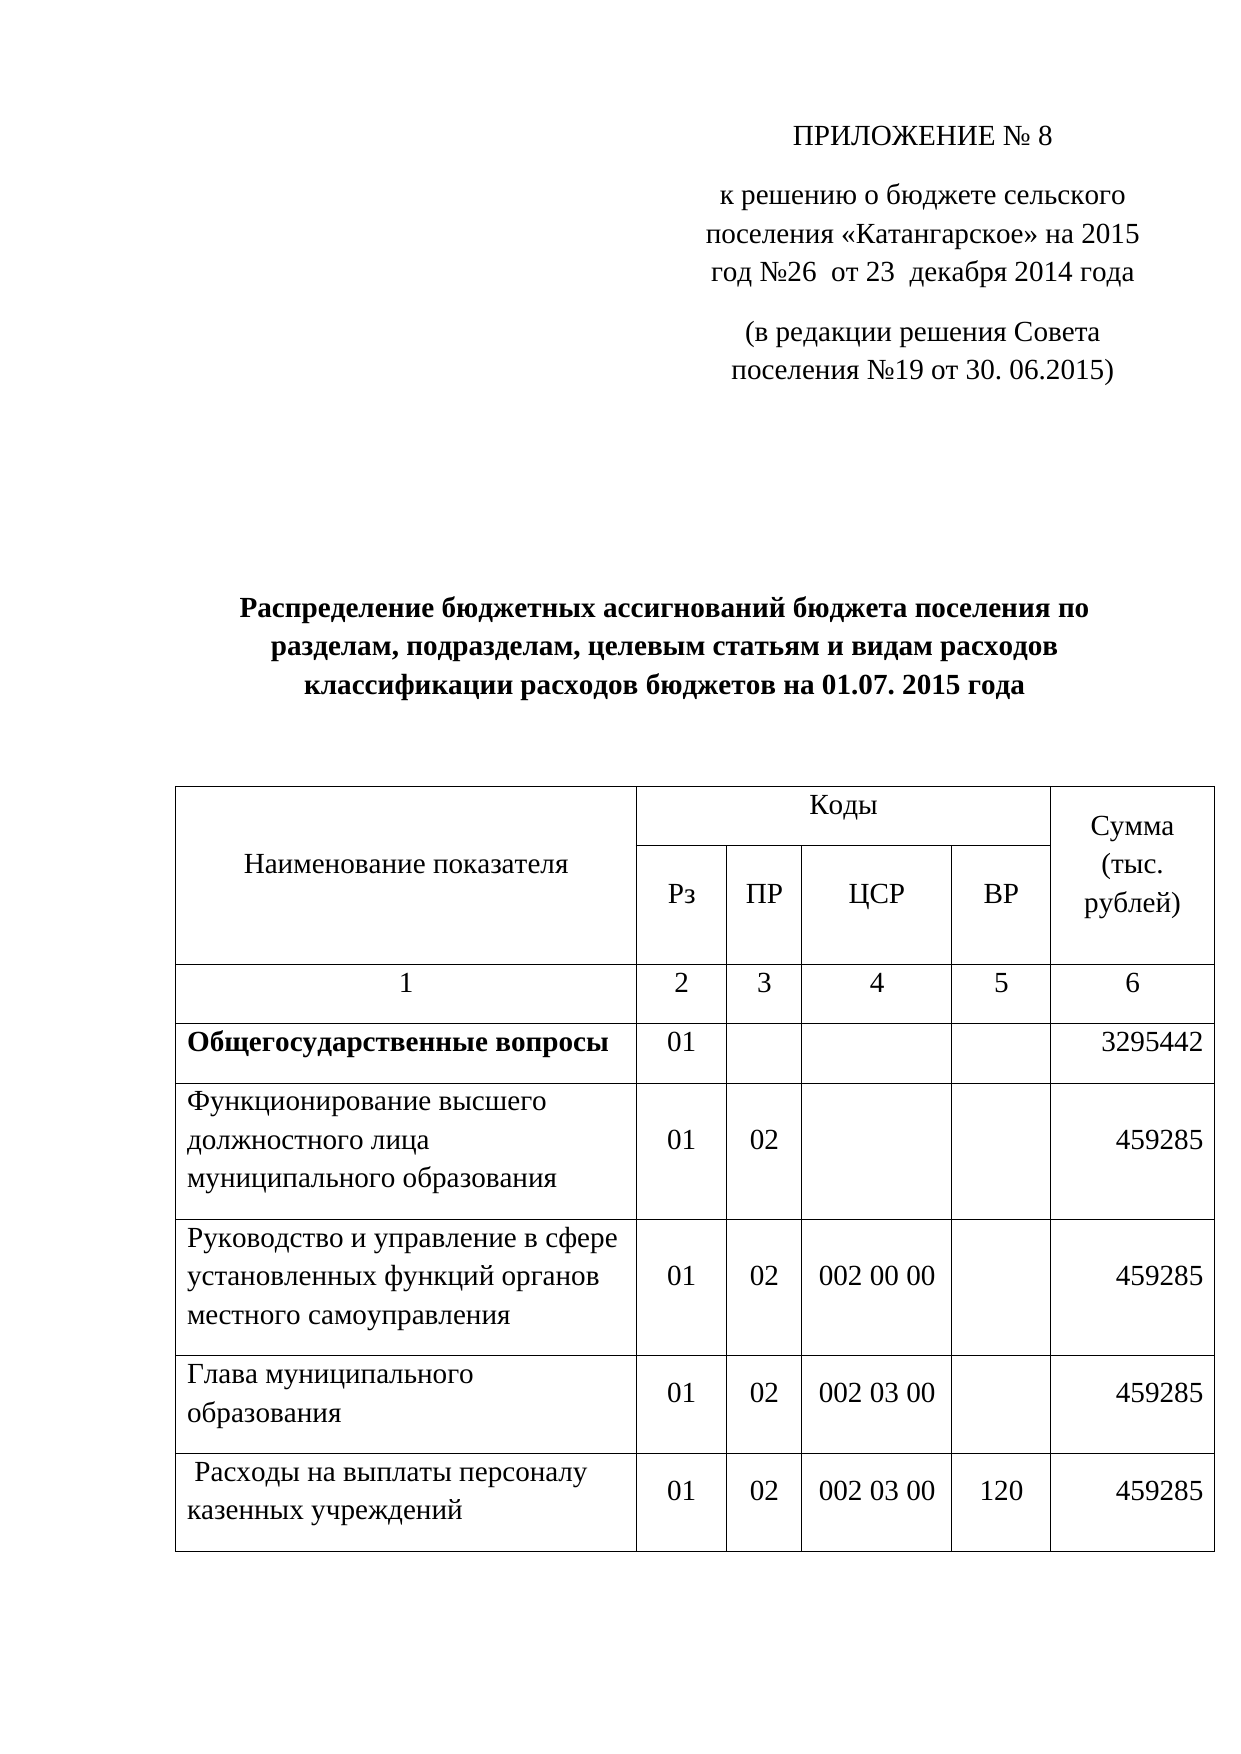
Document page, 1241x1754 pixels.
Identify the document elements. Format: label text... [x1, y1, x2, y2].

text к решению о бюджете сельского поселения «Катангарское» на 2015 год №26 от 23 декабря 2014 года [693, 177, 1152, 288]
table_cell [802, 1024, 951, 1082]
table_header Сумма (тыс. рублей) [1051, 787, 1214, 964]
table_cell Функционирование высшего должностного лица муниципального образования [176, 1084, 636, 1219]
table_cell 002 00 00 [802, 1220, 951, 1355]
table_cell ВР [952, 846, 1050, 964]
table_cell Расходы на выплаты персоналу казенных учреждений [176, 1454, 636, 1551]
table_cell [802, 1084, 951, 1219]
table_cell [952, 1220, 1050, 1355]
table_cell ПР [727, 846, 801, 964]
table_cell 02 [727, 1356, 801, 1453]
table_cell Общегосударственные вопросы [176, 1024, 636, 1082]
table_cell 002 03 00 [802, 1356, 951, 1453]
table_cell 01 [637, 1454, 726, 1551]
table_cell [952, 1356, 1050, 1453]
table_cell 459285 [1051, 1356, 1214, 1453]
table_cell 1 [176, 965, 636, 1023]
table_cell 02 [727, 1454, 801, 1551]
table_cell 02 [727, 1220, 801, 1355]
table_cell 120 [952, 1454, 1050, 1551]
table_cell 4 [802, 965, 951, 1023]
table_cell 3 [727, 965, 801, 1023]
table_header Коды [637, 787, 1050, 845]
table_cell [952, 1024, 1050, 1082]
table_cell 3295442 [1051, 1024, 1214, 1082]
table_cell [176, 1220, 636, 1355]
table_cell 01 [637, 1356, 726, 1453]
text (в редакции решения Совета поселения №19 от 30. 06.2015) [693, 314, 1152, 386]
table_cell 01 [637, 1084, 726, 1219]
table_cell 02 [727, 1084, 801, 1219]
table_cell 002 03 00 [802, 1454, 951, 1551]
table_cell ЦСР [802, 846, 951, 964]
table_cell 01 [637, 1024, 726, 1082]
table_cell [952, 1084, 1050, 1219]
table_cell Рз [637, 846, 726, 964]
text Распределение бюджетных ассигнований бюджета поселения по разделам, подразделам, целевым статьям и видам расходов классификации расходов бюджетов на 01.07. 2015 года [177, 590, 1152, 701]
table_cell 459285 [1051, 1454, 1214, 1551]
table_header Наименование показателя [176, 787, 636, 964]
table_cell 5 [952, 965, 1050, 1023]
table_cell 459285 [1051, 1220, 1214, 1355]
text ПРИЛОЖЕНИЕ № 8 [620, 118, 1152, 152]
table_cell Глава муниципального образования [176, 1356, 636, 1453]
table_cell 6 [1051, 965, 1214, 1023]
table_cell [727, 1024, 801, 1082]
table_cell 2 [637, 965, 726, 1023]
table_cell 459285 [1051, 1084, 1214, 1219]
table_cell 01 [637, 1220, 726, 1355]
